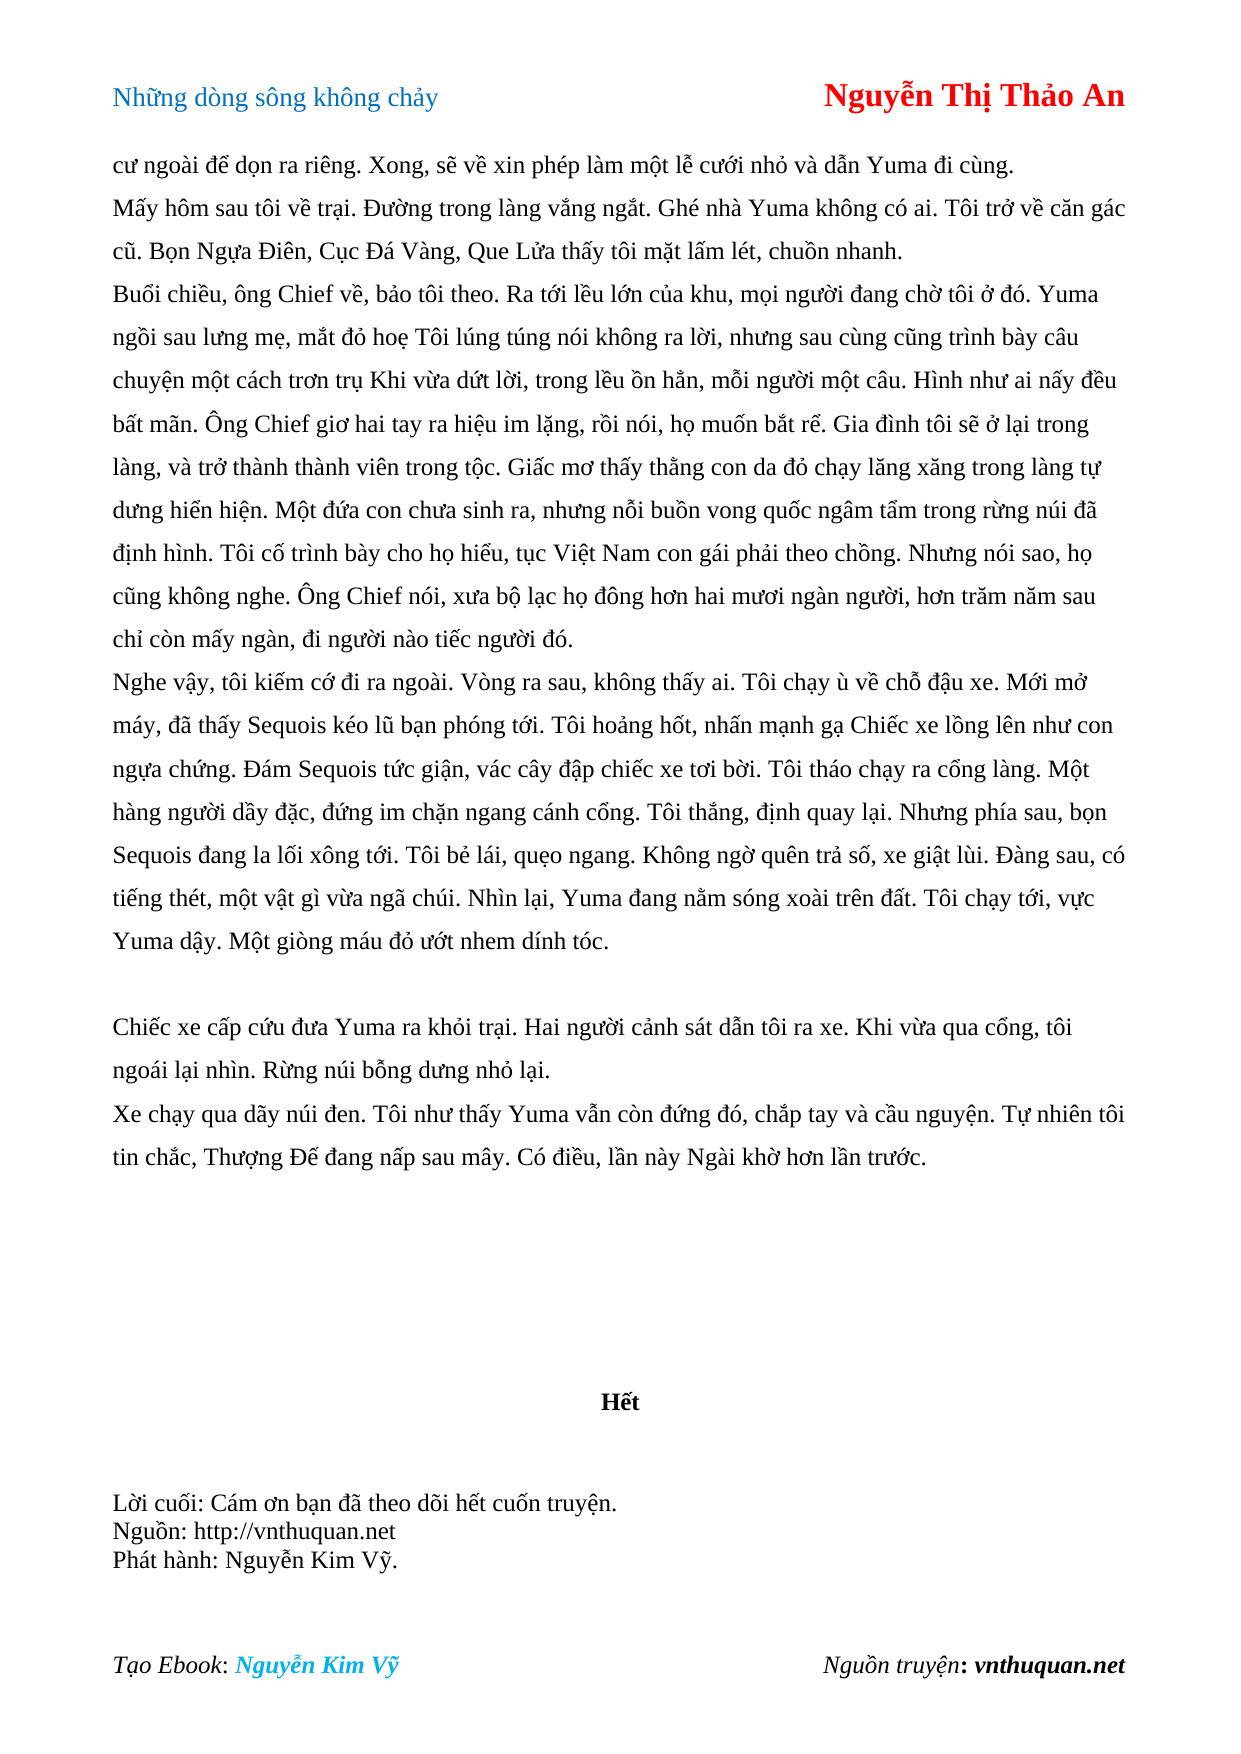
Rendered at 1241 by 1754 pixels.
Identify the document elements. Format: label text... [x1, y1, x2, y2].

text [112, 1459, 1128, 1603]
subtitle Hết [112, 1387, 1128, 1415]
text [112, 150, 1128, 1257]
